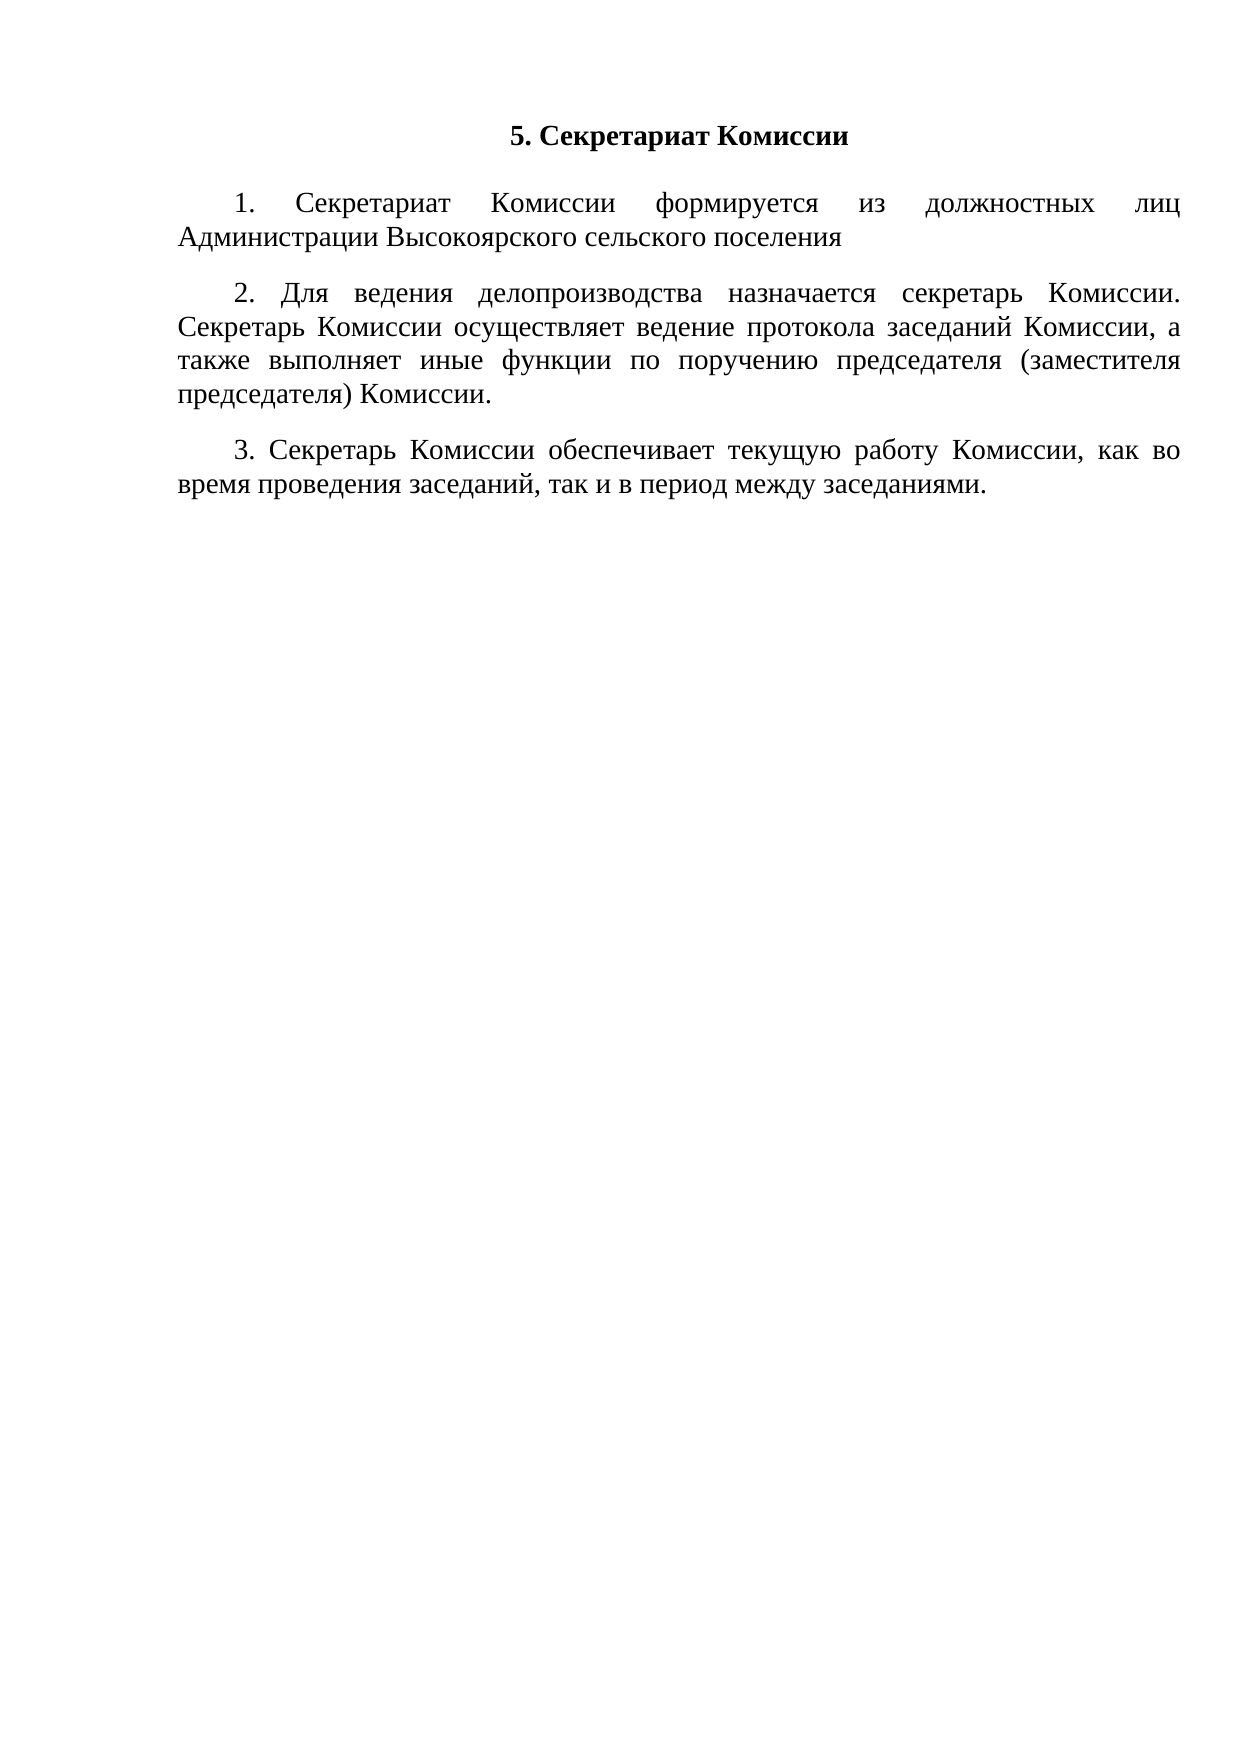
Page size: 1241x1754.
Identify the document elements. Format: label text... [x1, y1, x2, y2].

text 1. Секретариат Комиссии формируется из должностных лиц Администрации Высокоярского сельского поселения [177, 185, 1181, 252]
title 5. Секретариат Комиссии [177, 118, 1181, 152]
text 3. Секретарь Комиссии обеспечивает текущую работу Комиссии, как во время проведения заседаний, так и в период между заседаниями. [177, 432, 1181, 499]
text 2. Для ведения делопроизводства назначается секретарь Комиссии. Секретарь Комиссии осуществляет ведение протокола заседаний Комиссии, а также выполняет иные функции по поручению председателя (заместителя председателя) Комиссии. [177, 275, 1181, 409]
